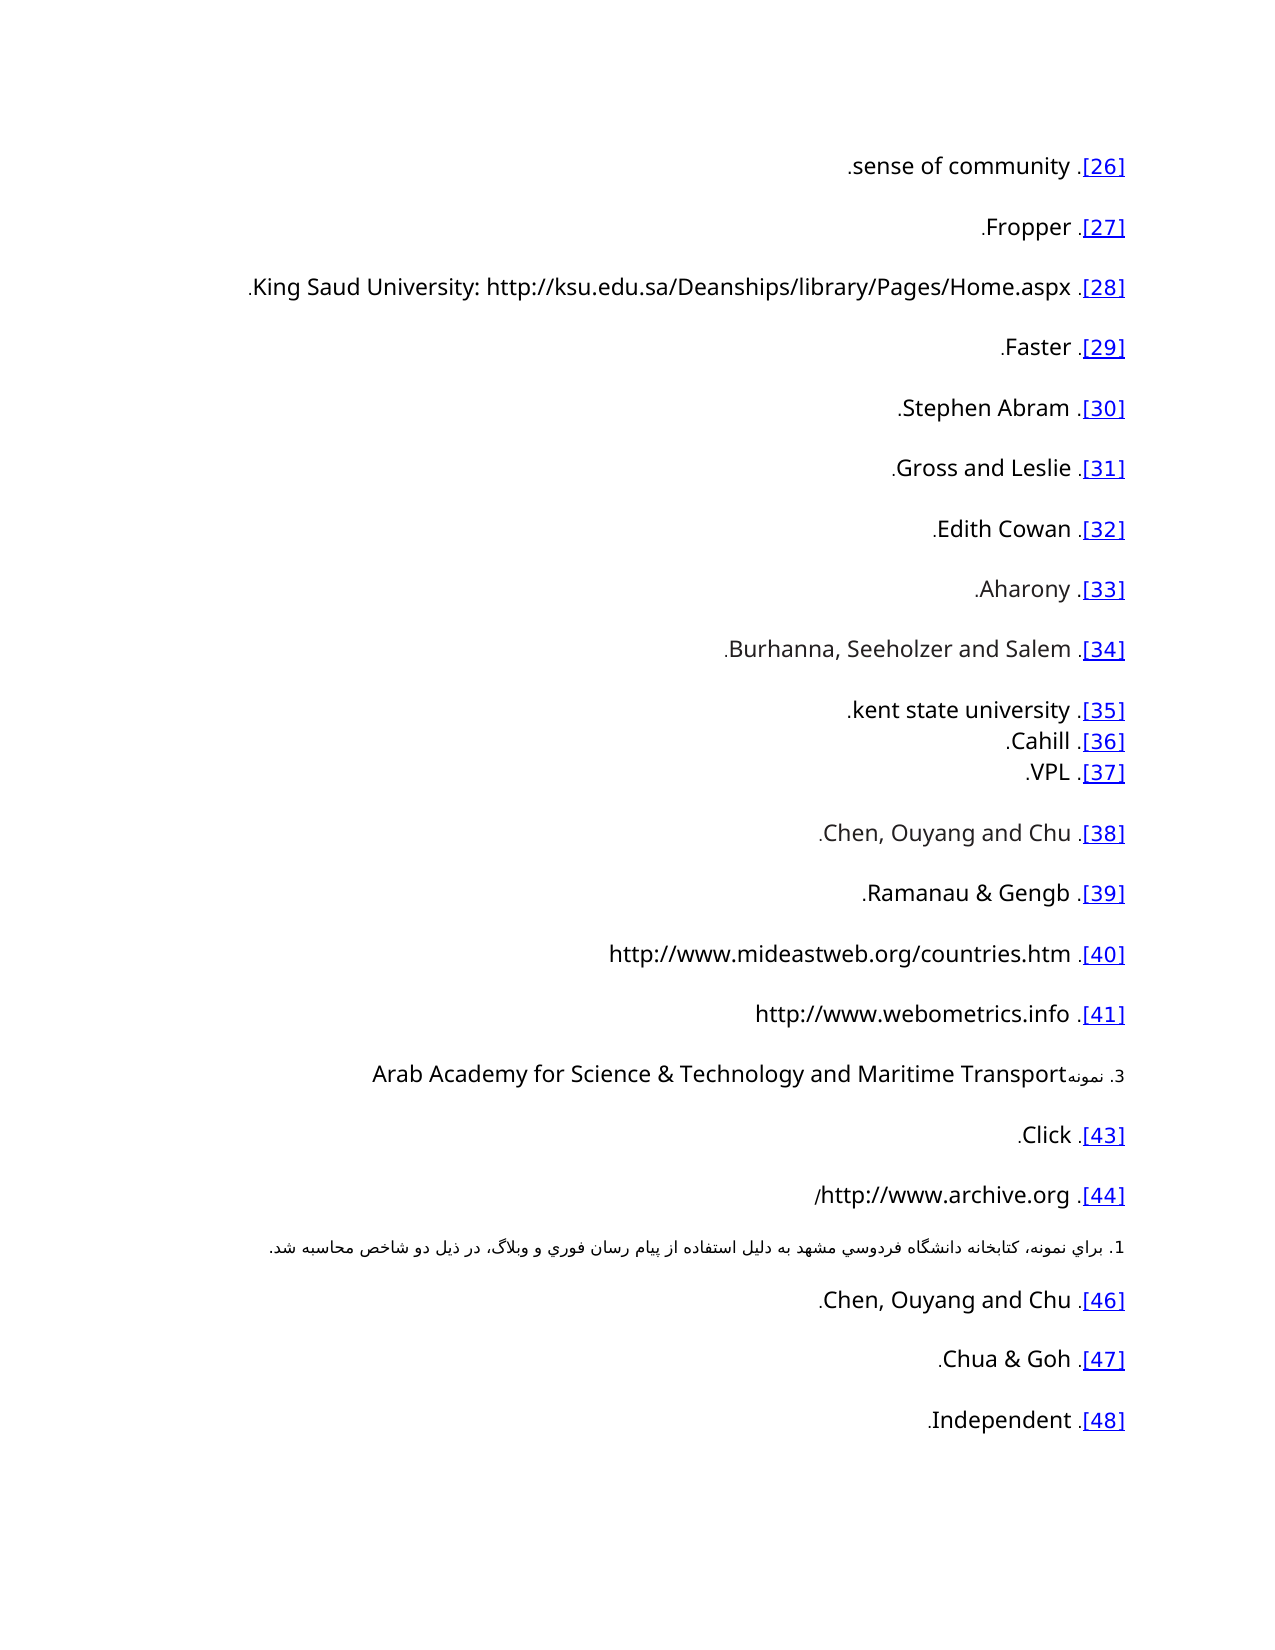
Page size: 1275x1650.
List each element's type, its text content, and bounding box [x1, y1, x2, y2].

text [37]. VPL. [150, 756, 1125, 787]
text [38]. Chen, Ouyang and Chu. [150, 817, 1125, 848]
text [34]. Burhanna, Seeholzer and Salem. [150, 633, 1125, 664]
text [28]. King Saud University: http://ksu.edu.sa/Deanships/library/Pages/Home.aspx. [150, 271, 1125, 302]
text [43]. Click. [150, 1119, 1125, 1150]
text 3. نمونهArab Academy for Science & Technology and Maritime Transport [150, 1058, 1125, 1089]
text [36]. Cahill. [150, 725, 1125, 756]
text [46]. Chen, Ouyang and Chu. [150, 1286, 1125, 1314]
text [31]. Gross and Leslie. [150, 452, 1125, 483]
text [47]. Chua & Goh. [150, 1343, 1125, 1375]
text [27]. Fropper. [150, 210, 1125, 242]
text [40]. http://www.mideastweb.org/countries.htm [150, 937, 1125, 969]
text [30]. Stephen Abram. [150, 392, 1125, 423]
text [39]. Ramanau & Gengb. [150, 877, 1125, 908]
text [32]. Edith Cowan. [150, 512, 1125, 544]
text [44]. http://www.archive.org/ [150, 1179, 1125, 1210]
text [41]. http://www.webometrics.info [150, 998, 1125, 1029]
text [35]. kent state university. [150, 694, 1125, 725]
text 1. براي نمونه، كتابخانه دانشگاه فردوسي مشهد به دليل استفاده از پيام رسان فوري و وبلاگ، در ذيل دو شاخص محاسبه شد. [150, 1239, 1125, 1257]
text [33]. Aharony. [150, 573, 1125, 604]
text [29]. Faster. [150, 331, 1125, 362]
text [48]. Independent. [150, 1404, 1125, 1435]
text [26]. sense of community. [150, 150, 1125, 181]
